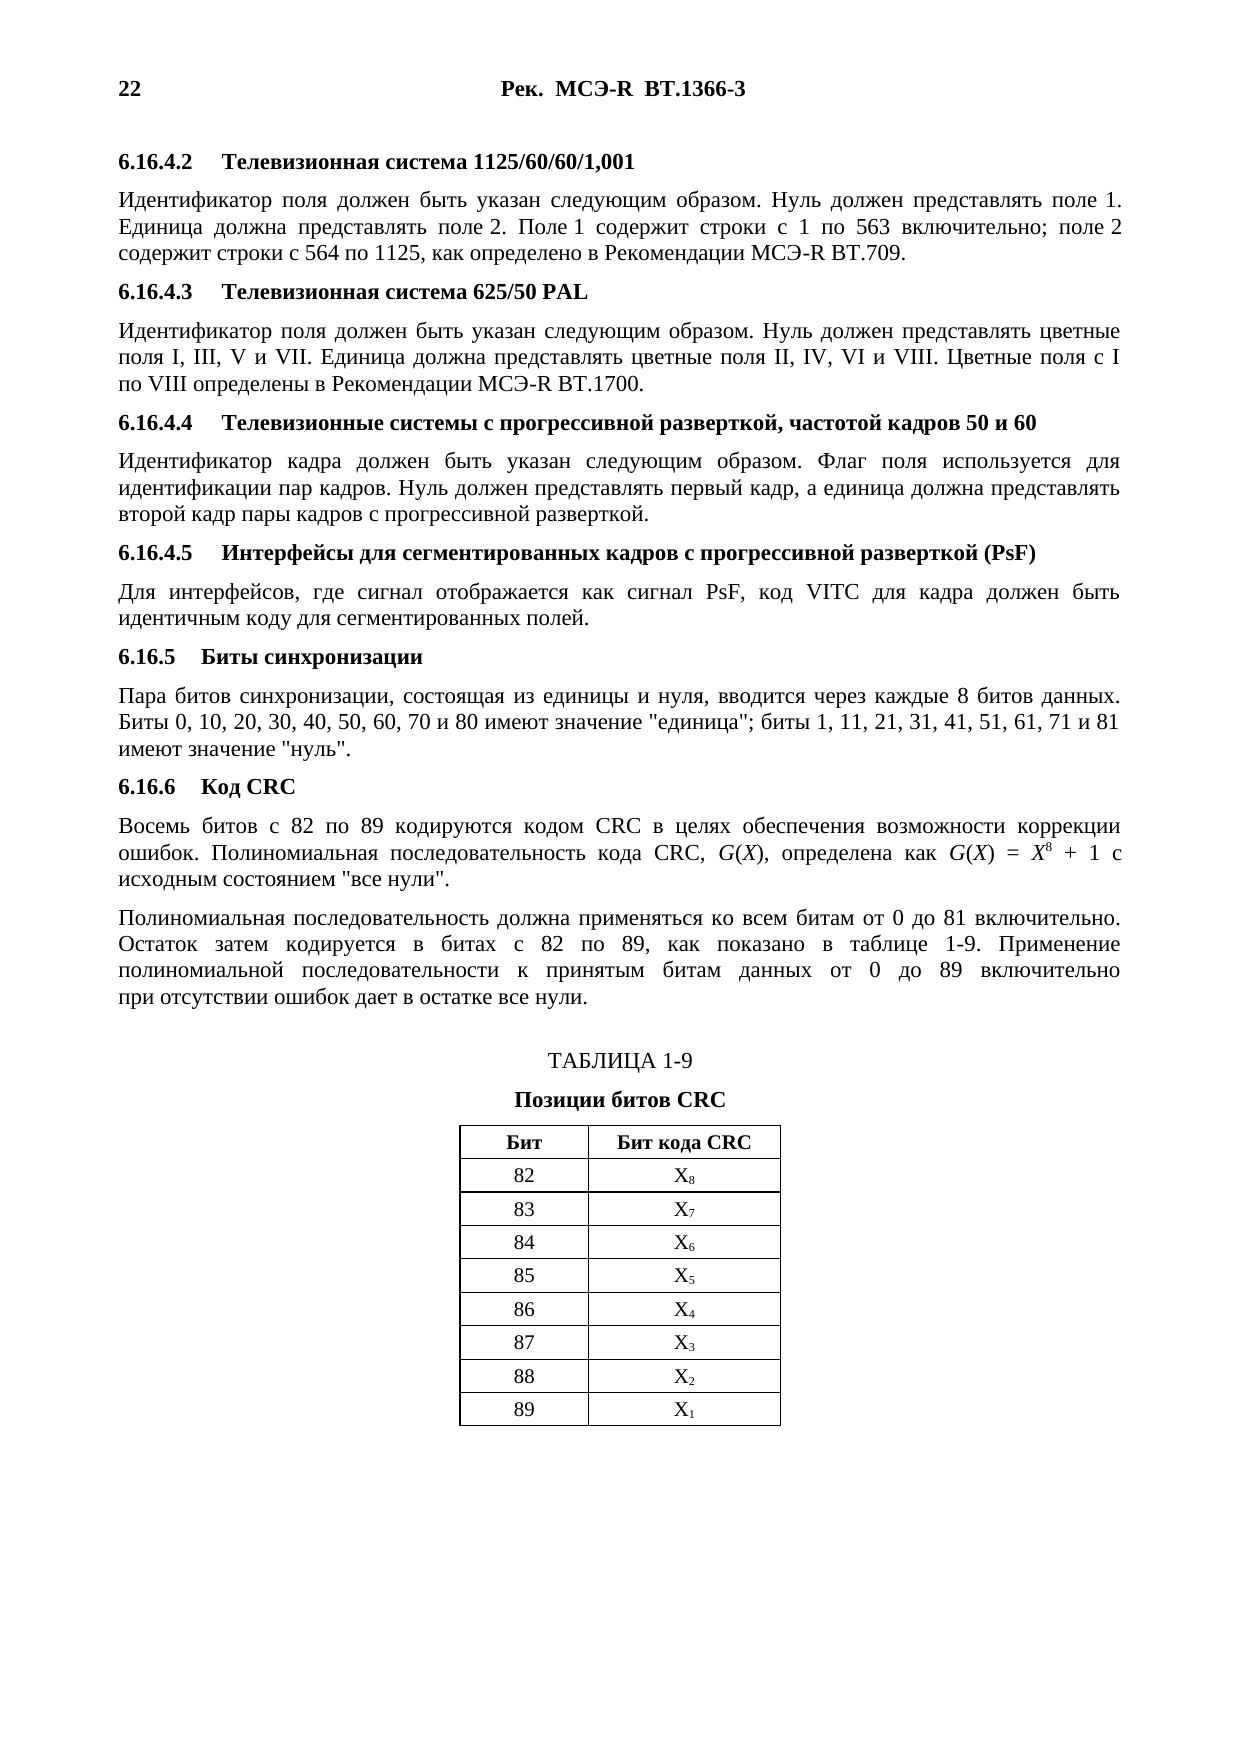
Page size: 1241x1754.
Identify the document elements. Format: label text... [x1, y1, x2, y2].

table_header Бит [461, 1126, 588, 1158]
subtitle 6.16.4.4 Телевизионные системы с прогрессивной разверткой, частотой кадров 50 и 60 [118, 408, 1122, 435]
table_cell 87 [461, 1326, 588, 1358]
table_cell X6 [589, 1226, 780, 1258]
text Идентификатор кадра должен быть указан следующим образом. Флаг поля используется для идентификации пар кадров. Нуль должен представлять первый кадр, а единица должна представлять второй кадр пары кадров с прогрессивной разверткой. [118, 447, 1122, 526]
text Для интерфейсов, где сигнал отображается как сигнал PsF, код VITC для кадра должен быть идентичным коду для сегментированных полей. [118, 578, 1122, 631]
table_cell 83 [461, 1193, 588, 1225]
text Идентификатор поля должен быть указан следующим образом. Нуль должен представлять цветные поля I, III, V и VII. Единица должна представлять цветные поля II, IV, VI и VIII. Цветные поля с I по VIII определены в Рекомендации МСЭ-R BT.1700. [118, 317, 1122, 396]
text Пара битов синхронизации, состоящая из единицы и нуля, вводится через каждые 8 битов данных. Биты 0, 10, 20, 30, 40, 50, 60, 70 и 80 имеют значение "единица"; биты 1, 11, 21, 31, 41, 51, 61, 71 и 81 имеют значение "нуль". [118, 682, 1122, 761]
text Полиномиальная последовательность должна применяться ко всем битам от 0 до 81 включительно. Остаток затем кодируется в битах с 82 по 89, как показано в таблице 1-9. Применение полиномиальной последовательности к принятым битам данных от 0 до 89 включительно при отсутствии ошибок дает в остатке все нули. [118, 904, 1122, 1009]
text Идентификатор поля должен быть указан следующим образом. Нуль должен представлять поле 1. Единица должна представлять поле 2. Поле 1 содержит строки с 1 по 563 включительно; поле 2 содержит строки с 564 по 1125, как определено в Рекомендации МСЭ-R BT.709. [118, 187, 1122, 266]
subtitle 6.16.4.3 Телевизионная система 625/50 PAL [118, 278, 1122, 304]
table_header Бит кода CRC [589, 1126, 780, 1158]
subtitle 6.16.6 Код CRC [118, 773, 1122, 800]
title Позиции битов CRC [118, 1086, 1122, 1112]
table_cell 88 [461, 1360, 588, 1392]
table_cell 85 [461, 1259, 588, 1292]
subtitle 6.16.5 Биты синхронизации [118, 643, 1122, 669]
table_cell 82 [461, 1159, 588, 1191]
table_cell X5 [589, 1259, 780, 1292]
table_cell X3 [589, 1326, 780, 1358]
table_cell X8 [589, 1159, 780, 1191]
subtitle 6.16.4.2 Телевизионная система 1125/60/60/1,001 [118, 148, 1122, 174]
table_cell 89 [461, 1393, 588, 1425]
table_cell X2 [589, 1360, 780, 1392]
subtitle 6.16.4.5 Интерфейсы для сегментированных кадров с прогрессивной разверткой (PsF) [118, 539, 1122, 565]
table_cell X1 [589, 1393, 780, 1425]
table_cell X7 [589, 1193, 780, 1225]
text Восемь битов с 82 по 89 кодируются кодом CRC в целях обеспечения возможности коррекции ошибок. Полиномиальная последовательность кода CRC, G(X), определена как G(X) = X8 + 1 с исходным состоянием "все нули". [118, 812, 1122, 891]
table_cell X4 [589, 1293, 780, 1325]
text ТАБЛИЦА 1-9 [118, 1047, 1122, 1073]
table_cell 86 [461, 1293, 588, 1325]
table_cell 84 [461, 1226, 588, 1258]
